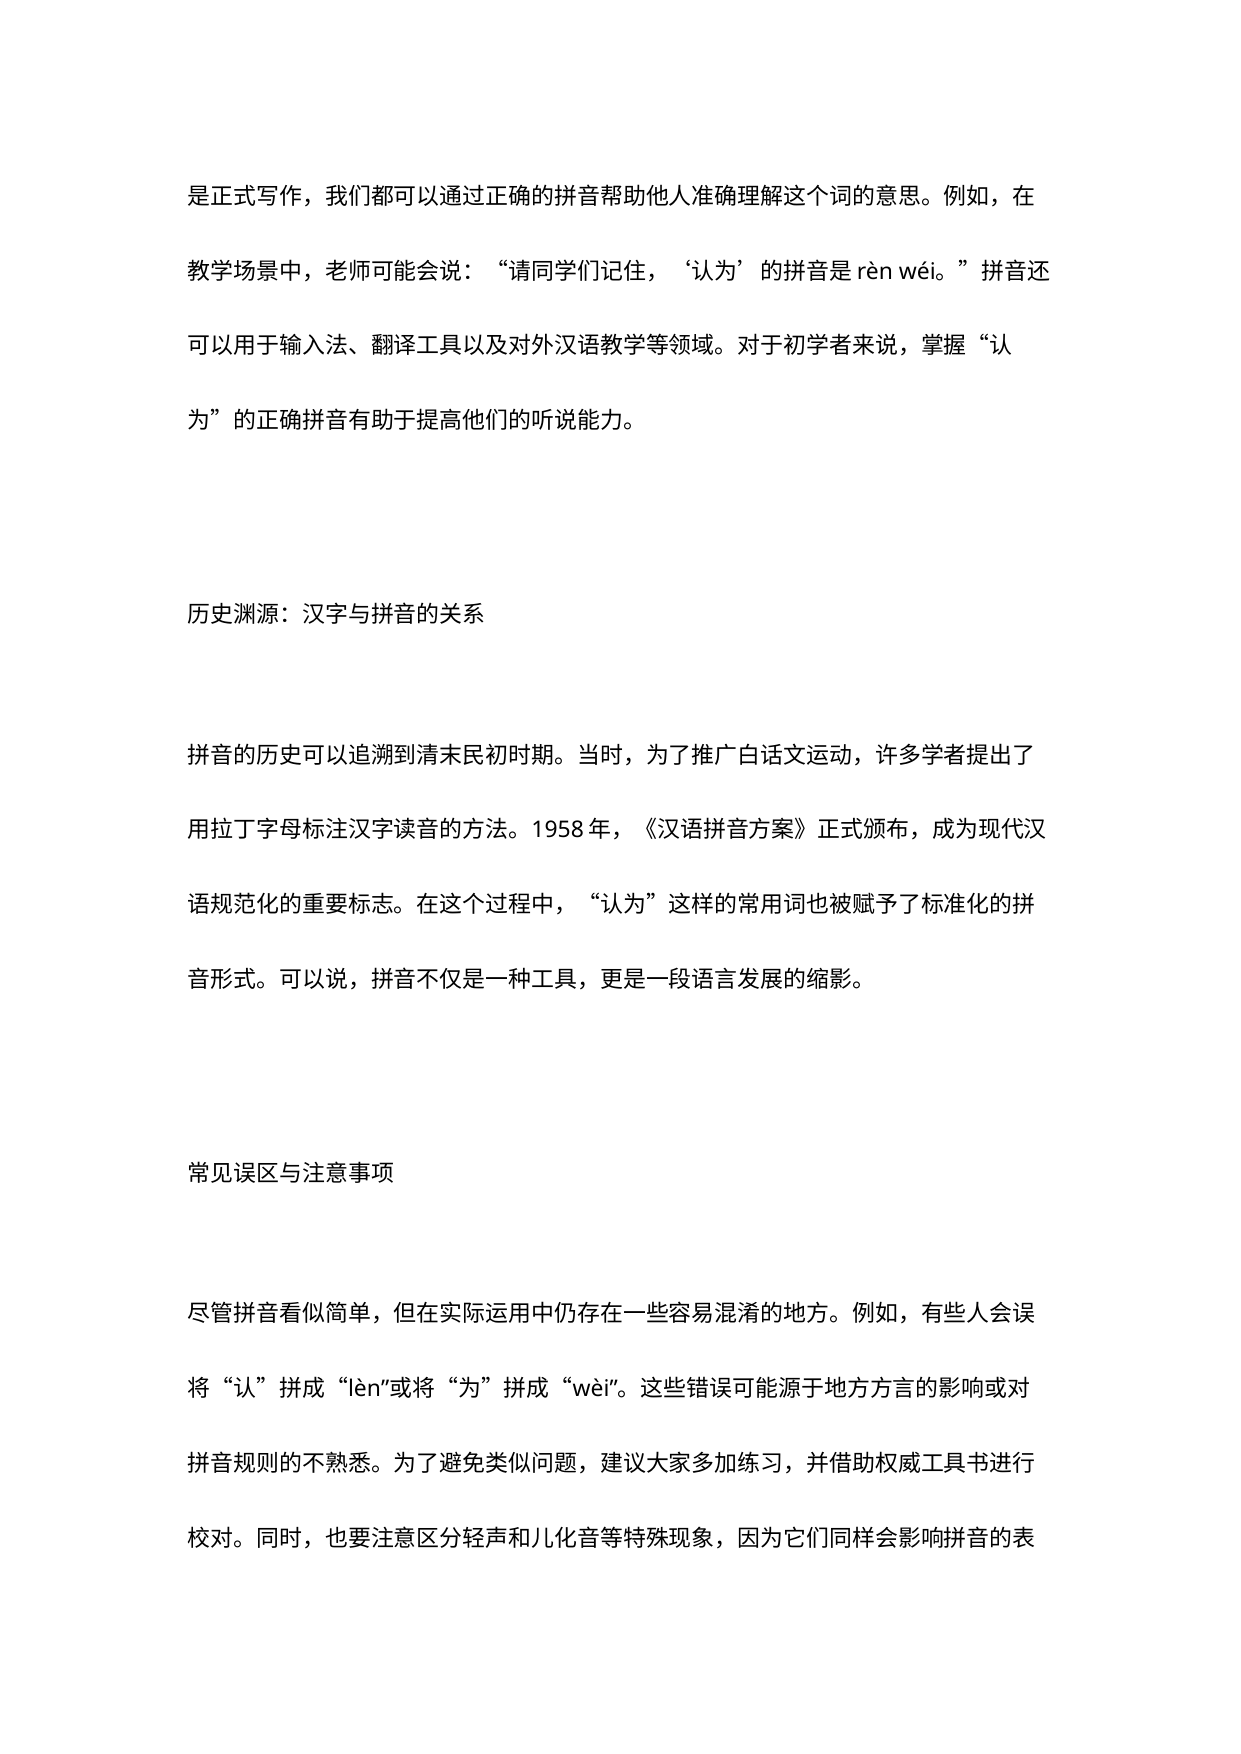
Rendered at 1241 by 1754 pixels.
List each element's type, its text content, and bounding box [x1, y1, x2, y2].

text 常见误区与注意事项 [187, 1139, 1053, 1204]
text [187, 162, 1053, 451]
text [187, 1279, 1053, 1568]
text 历史渊源：汉字与拼音的关系 [187, 580, 1053, 645]
text 拼音的历史可以追溯到清末民初时期。当时，为了推广白话文运动，许多学者提出了用拉丁字母标注汉字读音的方法。1958年，《汉语拼音方案》正式颁布，成为现代汉语规范化的重要标志。在这个过程中，“认为”这样的常用词也被赋予了标准化的拼音形式。可以说，拼音不仅是一种工具，更是一段语言发展的缩影。 [187, 721, 1053, 1010]
